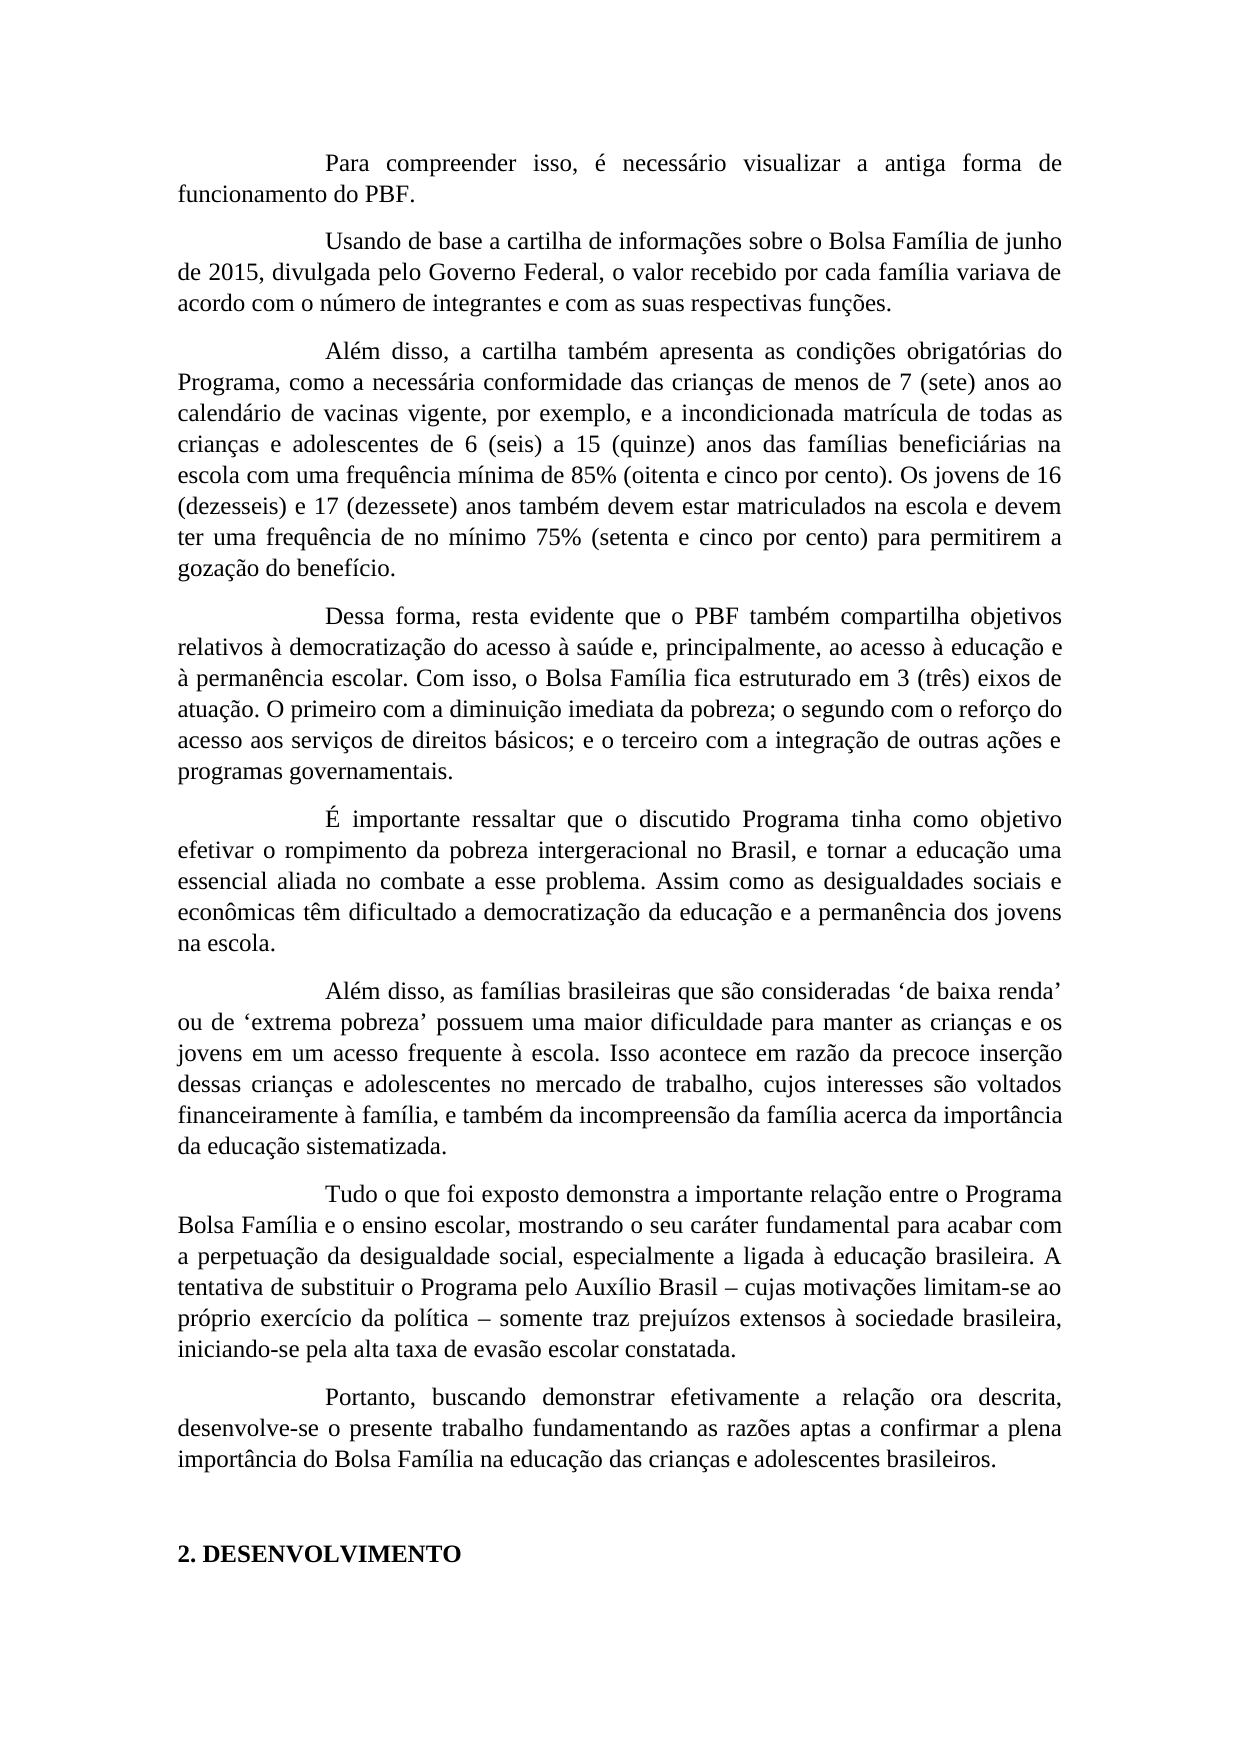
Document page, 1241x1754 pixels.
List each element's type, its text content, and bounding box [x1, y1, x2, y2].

text Tudo o que foi exposto demonstra a importante relação entre o Programa Bolsa Família e o ensino escolar, mostrando o seu caráter fundamental para acabar com a perpetuação da desigualdade social, especialmente a ligada à educação brasileira. A tentativa de substituir o Programa pelo Auxílio Brasil – cujas motivações limitam-se ao próprio exercício da política – somente traz prejuízos extensos à sociedade brasileira, iniciando-se pela alta taxa de evasão escolar constatada. [177, 1179, 1063, 1363]
text Além disso, a cartilha também apresenta as condições obrigatórias do Programa, como a necessária conformidade das crianças de menos de 7 (sete) anos ao calendário de vacinas vigente, por exemplo, e a incondicionada matrícula de todas as crianças e adolescentes de 6 (seis) a 15 (quinze) anos das famílias beneficiárias na escola com uma frequência mínima de 85% (oitenta e cinco por cento). Os jovens de 16 (dezesseis) e 17 (dezessete) anos também devem estar matriculados na escola e devem ter uma frequência de no mínimo 75% (setenta e cinco por cento) para permitirem a gozação do benefício. [177, 336, 1063, 582]
text Portanto, buscando demonstrar efetivamente a relação ora descrita, desenvolve-se o presente trabalho fundamentando as razões aptas a confirmar a plena importância do Bolsa Família na educação das crianças e adolescentes brasileiros. [177, 1382, 1063, 1473]
text 2. DESENVOLVIMENTO [177, 1539, 1063, 1568]
text Dessa forma, resta evidente que o PBF também compartilha objetivos relativos à democratização do acesso à saúde e, principalmente, ao acesso à educação e à permanência escolar. Com isso, o Bolsa Família fica estruturado em 3 (três) eixos de atuação. O primeiro com a diminuição imediata da pobreza; o segundo com o reforço do acesso aos serviços de direitos básicos; e o terceiro com a integração de outras ações e programas governamentais. [177, 601, 1063, 785]
text É importante ressaltar que o discutido Programa tinha como objetivo efetivar o rompimento da pobreza intergeracional no Brasil, e tornar a educação uma essencial aliada no combate a esse problema. Assim como as desigualdades sociais e econômicas têm dificultado a democratização da educação e a permanência dos jovens na escola. [177, 804, 1063, 957]
text Usando de base a cartilha de informações sobre o Bolsa Família de junho de 2015, divulgada pelo Governo Federal, o valor recebido por cada família variava de acordo com o número de integrantes e com as suas respectivas funções. [177, 226, 1063, 317]
text Para compreender isso, é necessário visualizar a antiga forma de funcionamento do PBF. [177, 148, 1063, 207]
text Além disso, as famílias brasileiras que são consideradas ‘de baixa renda’ ou de ‘extrema pobreza’ possuem uma maior dificuldade para manter as crianças e os jovens em um acesso frequente à escola. Isso acontece em razão da precoce inserção dessas crianças e adolescentes no mercado de trabalho, cujos interesses são voltados financeiramente à família, e também da incompreensão da família acerca da importância da educação sistematizada. [177, 976, 1063, 1160]
